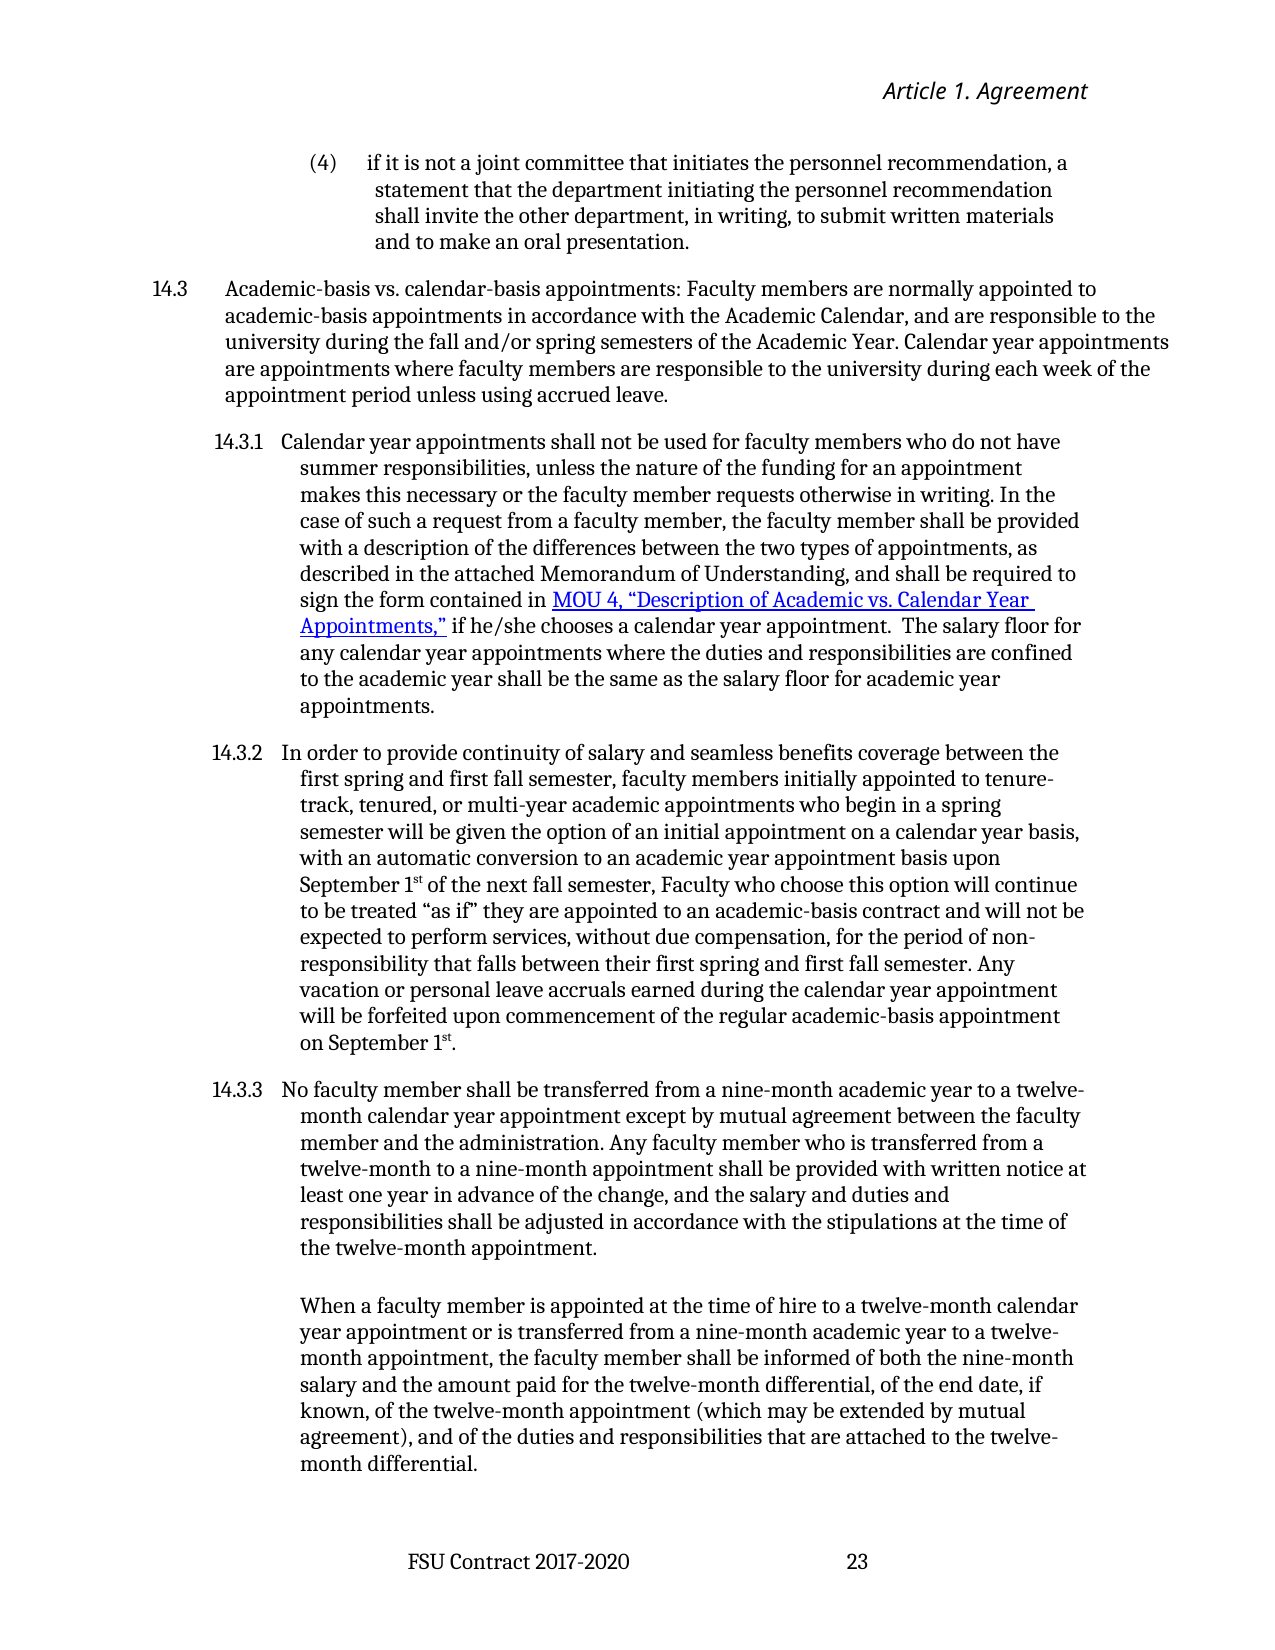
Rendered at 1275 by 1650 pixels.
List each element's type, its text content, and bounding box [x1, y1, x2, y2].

subtitle if it is not a joint committee that initiates the personnel recommendation, a statement that the department initiating the personnel recommendation shall invite the other department, in writing, to submit written materials and to make an oral presentation. [337, 150, 1087, 255]
subtitle In order to provide continuity of salary and seamless benefits coverage between the first spring and first fall semester, faculty members initially appointed to tenure-track, tenured, or multi-year academic appointments who begin in a spring semester will be given the option of an initial appointment on a calendar year basis, with an automatic conversion to an academic year appointment basis upon September 1st of the next fall semester, Faculty who choose this option will continue to be treated “as if” they are appointed to an academic-basis contract and will not be expected to perform services, without due compensation, for the period of non-responsibility that falls between their first spring and first fall semester. Any vacation or personal leave accruals earned during the calendar year appointment will be forfeited upon commencement of the regular academic-basis appointment on September 1st. [262, 739, 1087, 1056]
text When a faculty member is appointed at the time of hire to a twelve-month calendar year appointment or is transferred from a nine-month academic year to a twelve-month appointment, the faculty member shall be informed of both the nine-month salary and the amount paid for the twelve-month differential, of the end date, if known, of the twelve-month appointment (which may be extended by mutual agreement), and of the duties and responsibilities that are attached to the twelve-month differential. [300, 1292, 1087, 1477]
subtitle No faculty member shall be transferred from a nine-month academic year to a twelve-month calendar year appointment except by mutual agreement between the faculty member and the administration. Any faculty member who is transferred from a twelve-month to a nine-month appointment shall be provided with written notice at least one year in advance of the change, and the salary and duties and responsibilities shall be adjusted in accordance with the stipulations at the time of the twelve-month appointment. [262, 1077, 1087, 1261]
subtitle Calendar year appointments shall not be used for faculty members who do not have summer responsibilities, unless the nature of the funding for an appointment makes this necessary or the faculty member requests otherwise in writing. In the case of such a request from a faculty member, the faculty member shall be provided with a description of the differences between the two types of appointments, as described in the attached Memorandum of Understanding, and shall be required to sign the form contained in MOU 4, “Description of Academic vs. Calendar Year Appointments,” if he/she chooses a calendar year appointment. The salary floor for any calendar year appointments where the duties and responsibilities are confined to the academic year shall be the same as the salary floor for academic year appointments. [262, 429, 1087, 719]
subtitle Academic-basis vs. calendar-basis appointments: Faculty members are normally appointed to academic-basis appointments in accordance with the Academic Calendar, and are responsible to the university during the fall and/or spring semesters of the Academic Year. Calendar year appointments are appointments where faculty members are responsible to the university during each week of the appointment period unless using accrued leave. [187, 276, 1182, 408]
